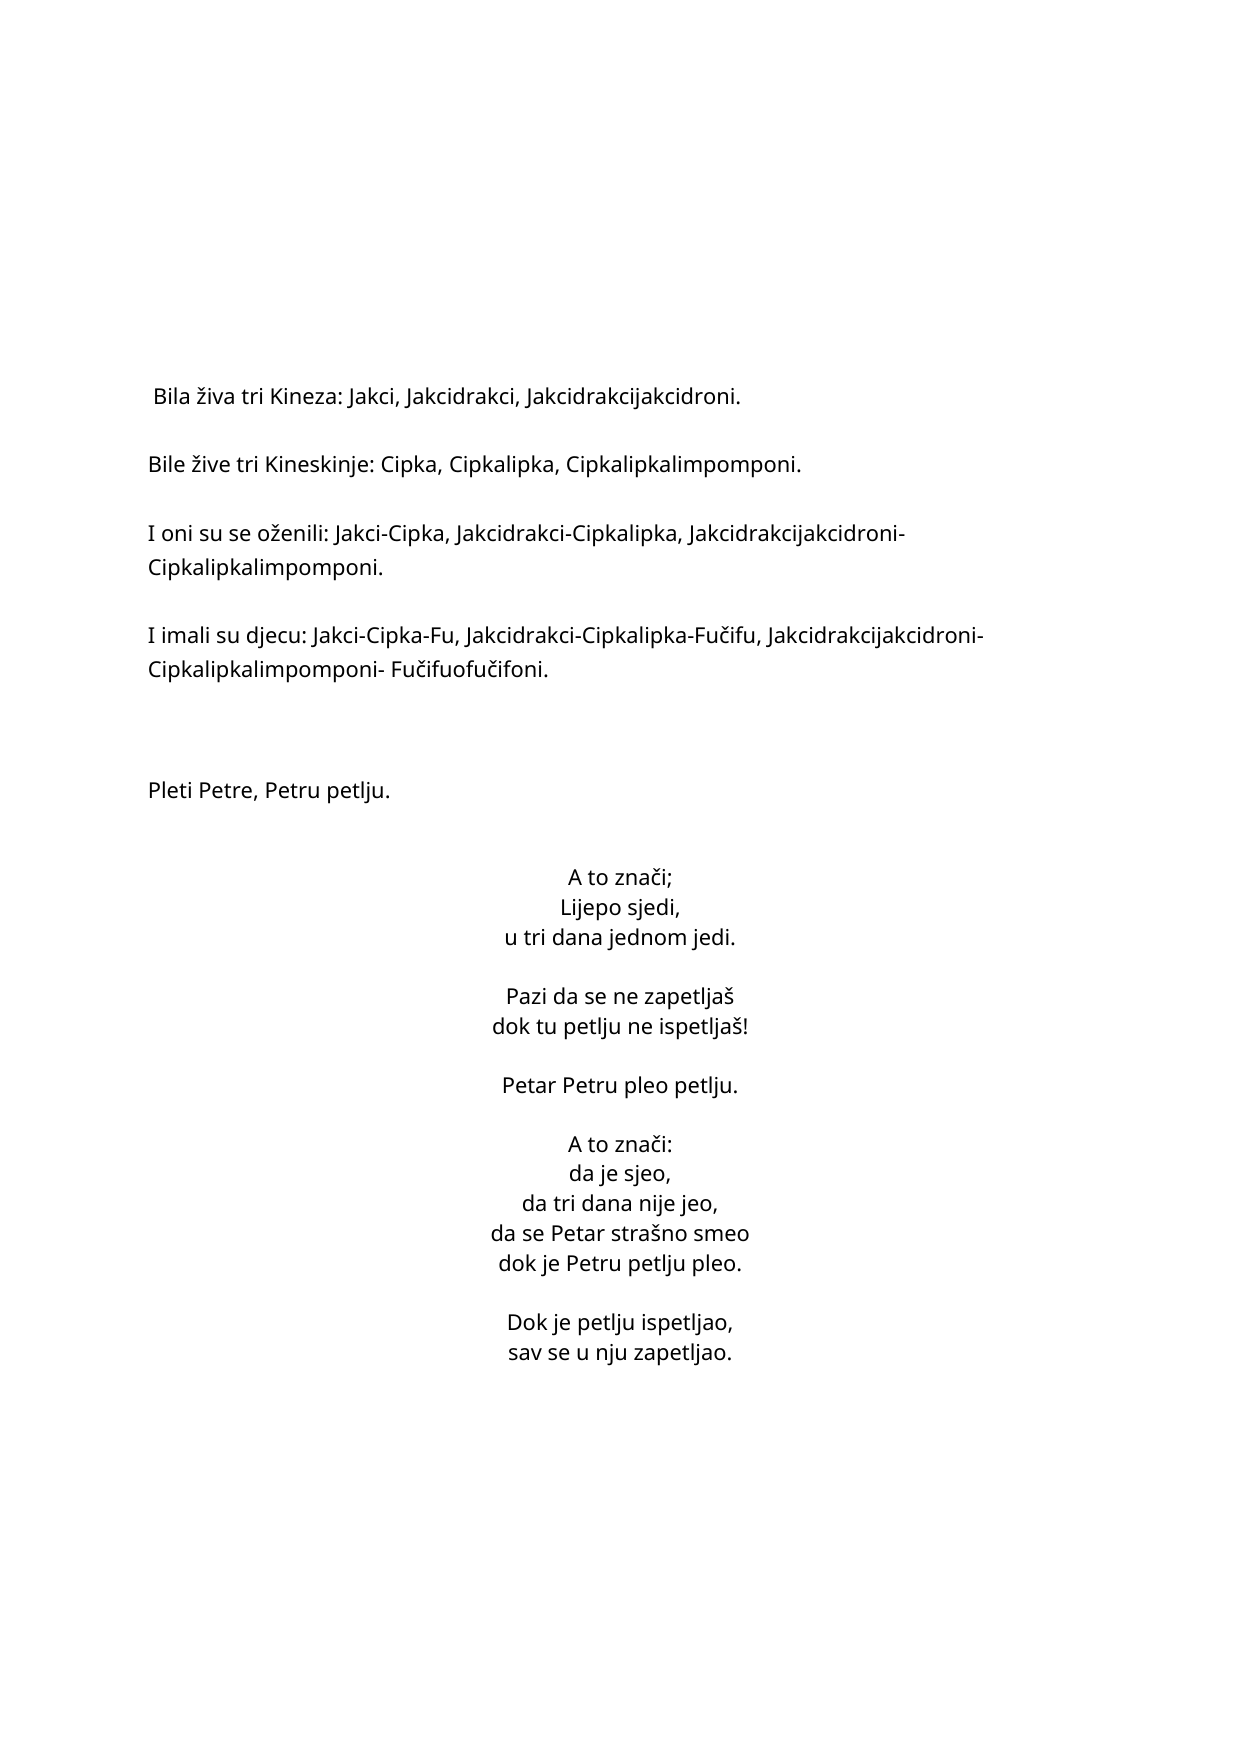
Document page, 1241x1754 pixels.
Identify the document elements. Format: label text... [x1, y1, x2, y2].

text A to znači; Lijepo sjedi, u tri dana jednom jedi. [148, 862, 1093, 952]
text Pazi da se ne zapetljaš dok tu petlju ne ispetljaš! [148, 981, 1093, 1041]
text Dok je petlju ispetljao, sav se u nju zapetljao. [148, 1307, 1093, 1366]
text Pleti Petre, Petru petlju. [148, 775, 1093, 833]
text A to znači: da je sjeo, da tri dana nije jeo, da se Petar strašno smeo dok je Petru petlju pleo. [148, 1129, 1093, 1278]
text Bila živa tri Kineza: Jakci, Jakcidrakci, Jakcidrakcijakcidroni. Bile žive tri Kineskinje: Cipka, Cipkalipka, Cipkalipkalimpomponi. I oni su se oženili: Jakci-Cipka, Jakcidrakci-Cipkalipka, Jakcidrakcijakcidroni-Cipkalipkalimpomponi. I imali su djecu: Jakci-Cipka-Fu, Jakcidrakci-Cipkalipka-Fučifu, Jakcidrakcijakcidroni-Cipkalipkalimpomponi- Fučifuofučifoni. [148, 313, 1093, 750]
text Petar Petru pleo petlju. [148, 1070, 1093, 1099]
